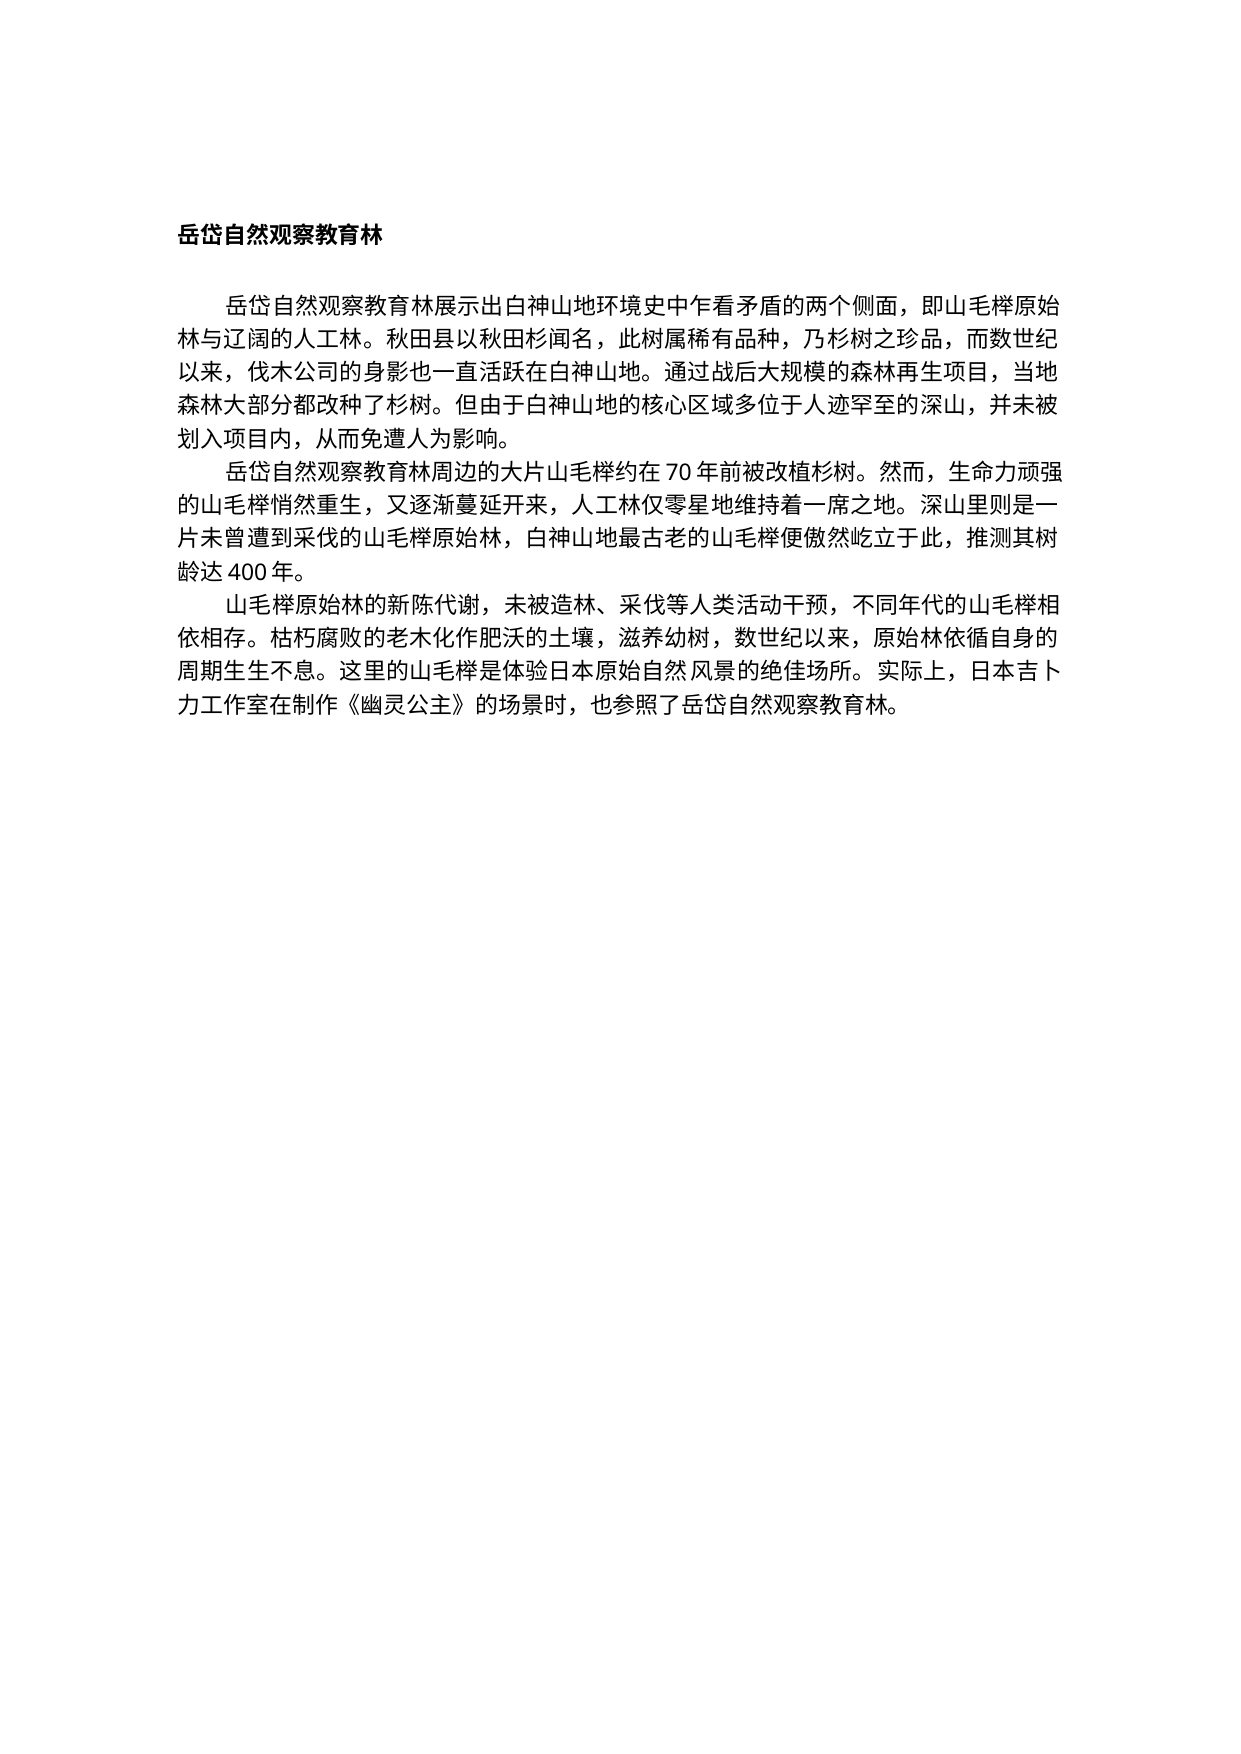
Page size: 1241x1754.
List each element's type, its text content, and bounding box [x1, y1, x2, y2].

text 岳岱自然观察教育林 [177, 217, 1063, 250]
text 岳岱自然观察教育林展示出白神山地环境史中乍看矛盾的两个侧面，即山毛榉原始林与辽阔的人工林。秋田县以秋田杉闻名，此树属稀有品种，乃杉树之珍品，而数世纪以来，伐木公司的身影也一直活跃在白神山地。通过战后大规模的森林再生项目，当地森林大部分都改种了杉树。但由于白神山地的核心区域多位于人迹罕至的深山，并未被划入项目内，从而免遭人为影响。 [177, 287, 1063, 454]
text 山毛榉原始林的新陈代谢，未被造林、采伐等人类活动干预，不同年代的山毛榉相依相存。枯朽腐败的老木化作肥沃的土壤，滋养幼树，数世纪以来，原始林依循自身的周期生生不息。这里的山毛榉是体验日本原始自然风景的绝佳场所。实际上，日本吉卜力工作室在制作《幽灵公主》的场景时，也参照了岳岱自然观察教育林。 [177, 587, 1063, 720]
text 岳岱自然观察教育林周边的大片山毛榉约在70年前被改植杉树。然而，生命力顽强的山毛榉悄然重生，又逐渐蔓延开来，人工林仅零星地维持着一席之地。深山里则是一片未曾遭到采伐的山毛榉原始林，白神山地最古老的山毛榉便傲然屹立于此，推测其树龄达400年。 [177, 454, 1063, 587]
